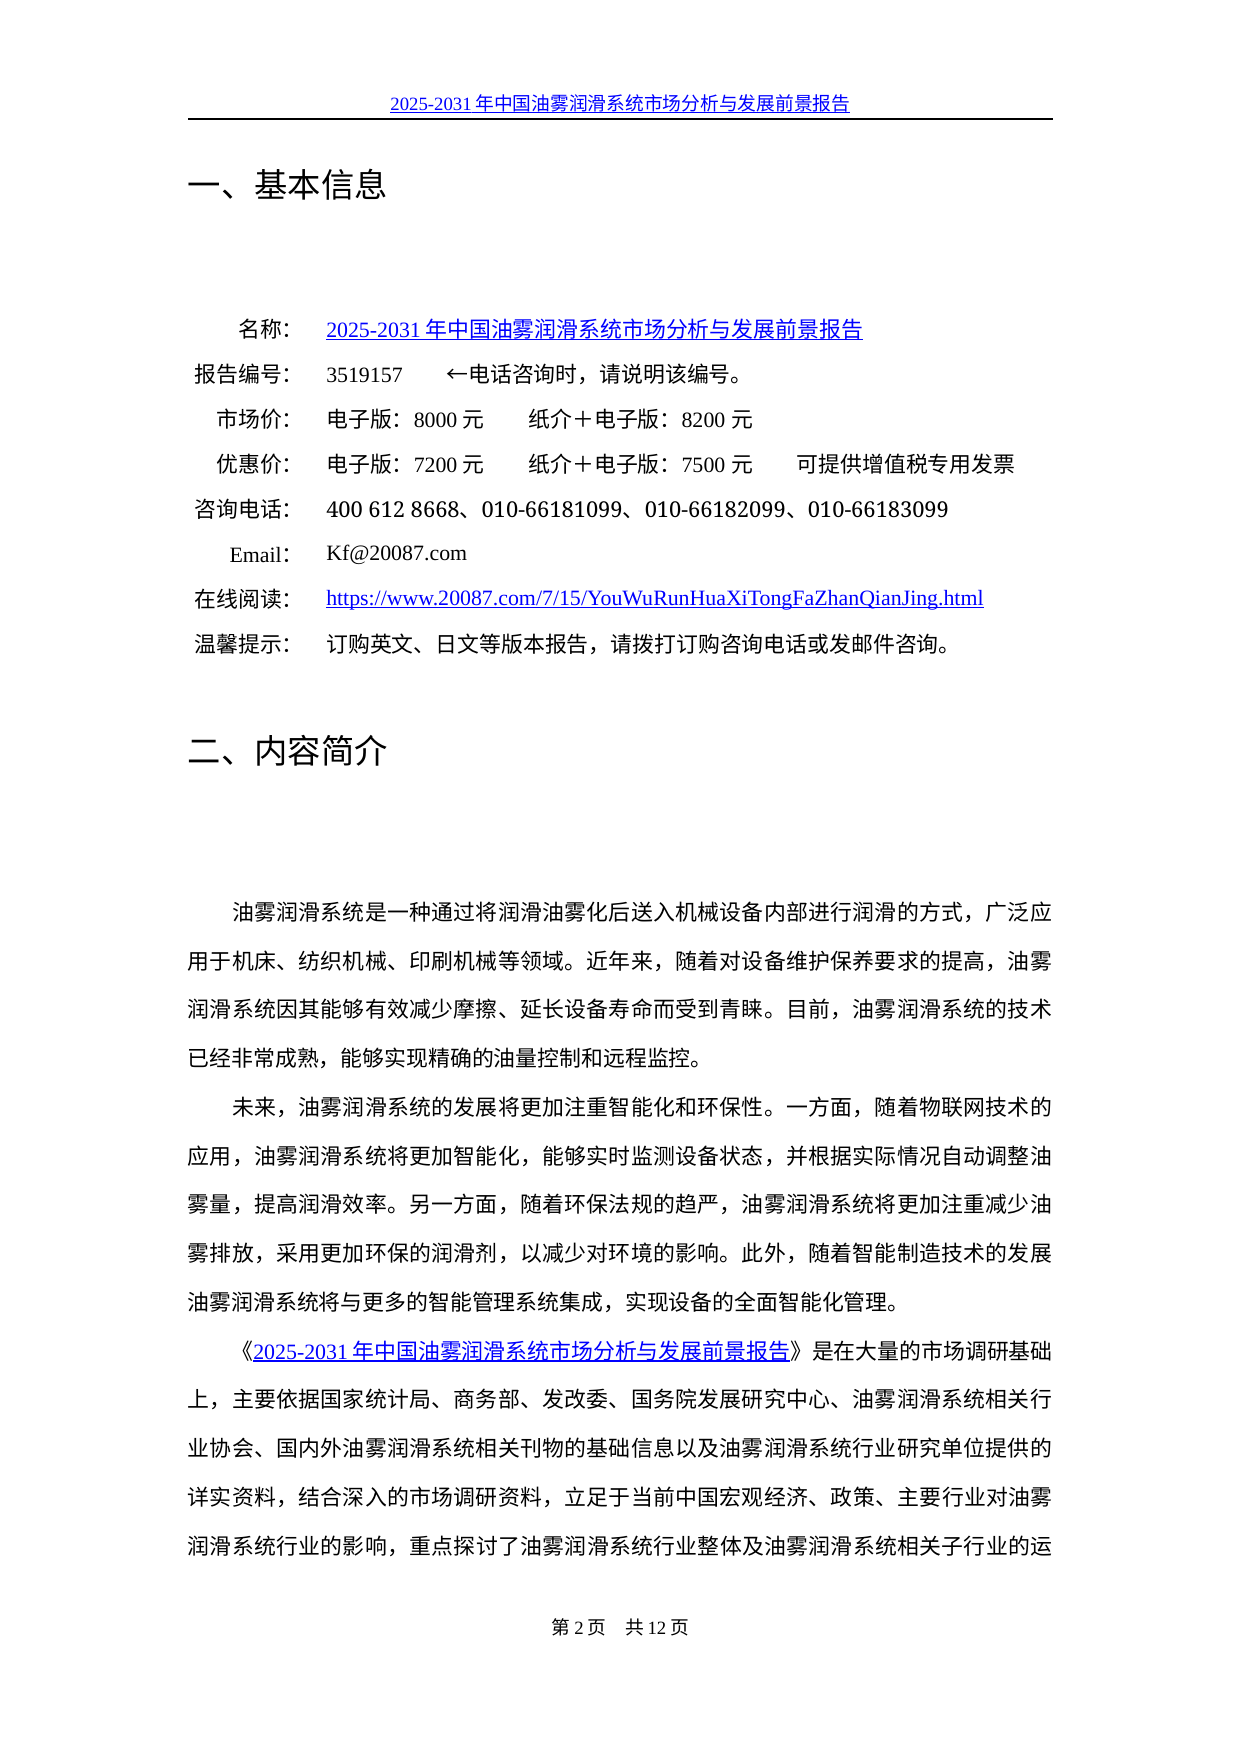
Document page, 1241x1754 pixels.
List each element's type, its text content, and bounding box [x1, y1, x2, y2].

table_cell 市场价： [167, 402, 315, 447]
title 一、基本信息 [187, 150, 1053, 215]
table_cell Kf@20087.com [315, 537, 1073, 582]
table_cell 订购英文、日文等版本报告，请拨打订购咨询电话或发邮件咨询。 [315, 627, 1073, 672]
table_cell Email： [167, 537, 315, 582]
table_cell 优惠价： [167, 447, 315, 492]
title 二、内容简介 [187, 717, 1053, 782]
table_header 名称： [167, 312, 315, 357]
table_cell 3519157 ←电话咨询时，请说明该编号。 [315, 357, 1073, 402]
table_cell 电子版：8000 元 纸介＋电子版：8200 元 [315, 402, 1073, 447]
table_cell 报告编号： [167, 357, 315, 402]
table_cell [315, 582, 1073, 627]
table_cell 400 612 8668、010-66181099、010-66182099、010-66183099 [315, 492, 1073, 537]
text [187, 894, 1053, 1561]
table_cell 在线阅读： [167, 582, 315, 627]
table_cell 咨询电话： [167, 492, 315, 537]
table_cell 电子版：7200 元 纸介＋电子版：7500 元 可提供增值税专用发票 [315, 447, 1073, 492]
table_cell 温馨提示： [167, 627, 315, 672]
table_header 2025-2031年中国油雾润滑系统市场分析与发展前景报告 [315, 312, 1073, 357]
